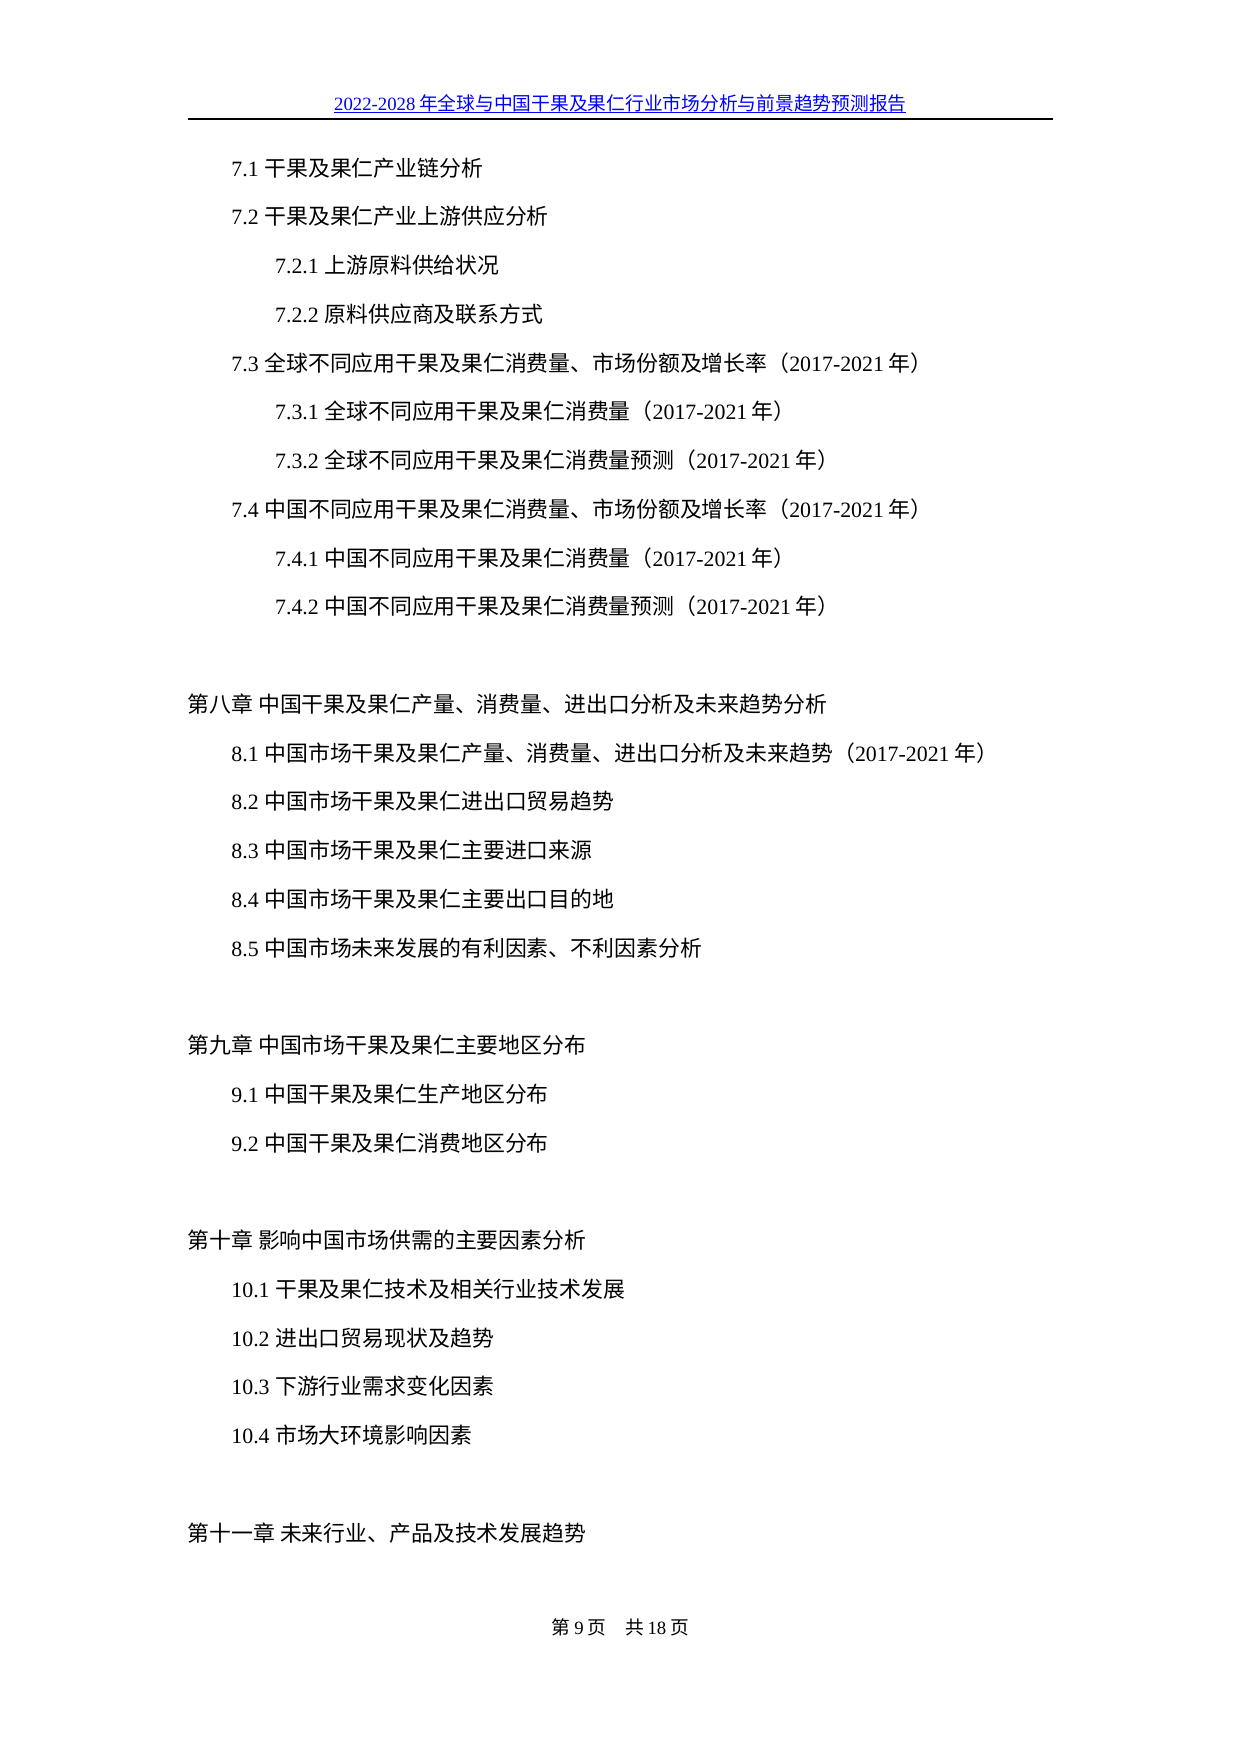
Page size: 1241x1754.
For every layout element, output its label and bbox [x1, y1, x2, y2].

text [187, 150, 1053, 1548]
